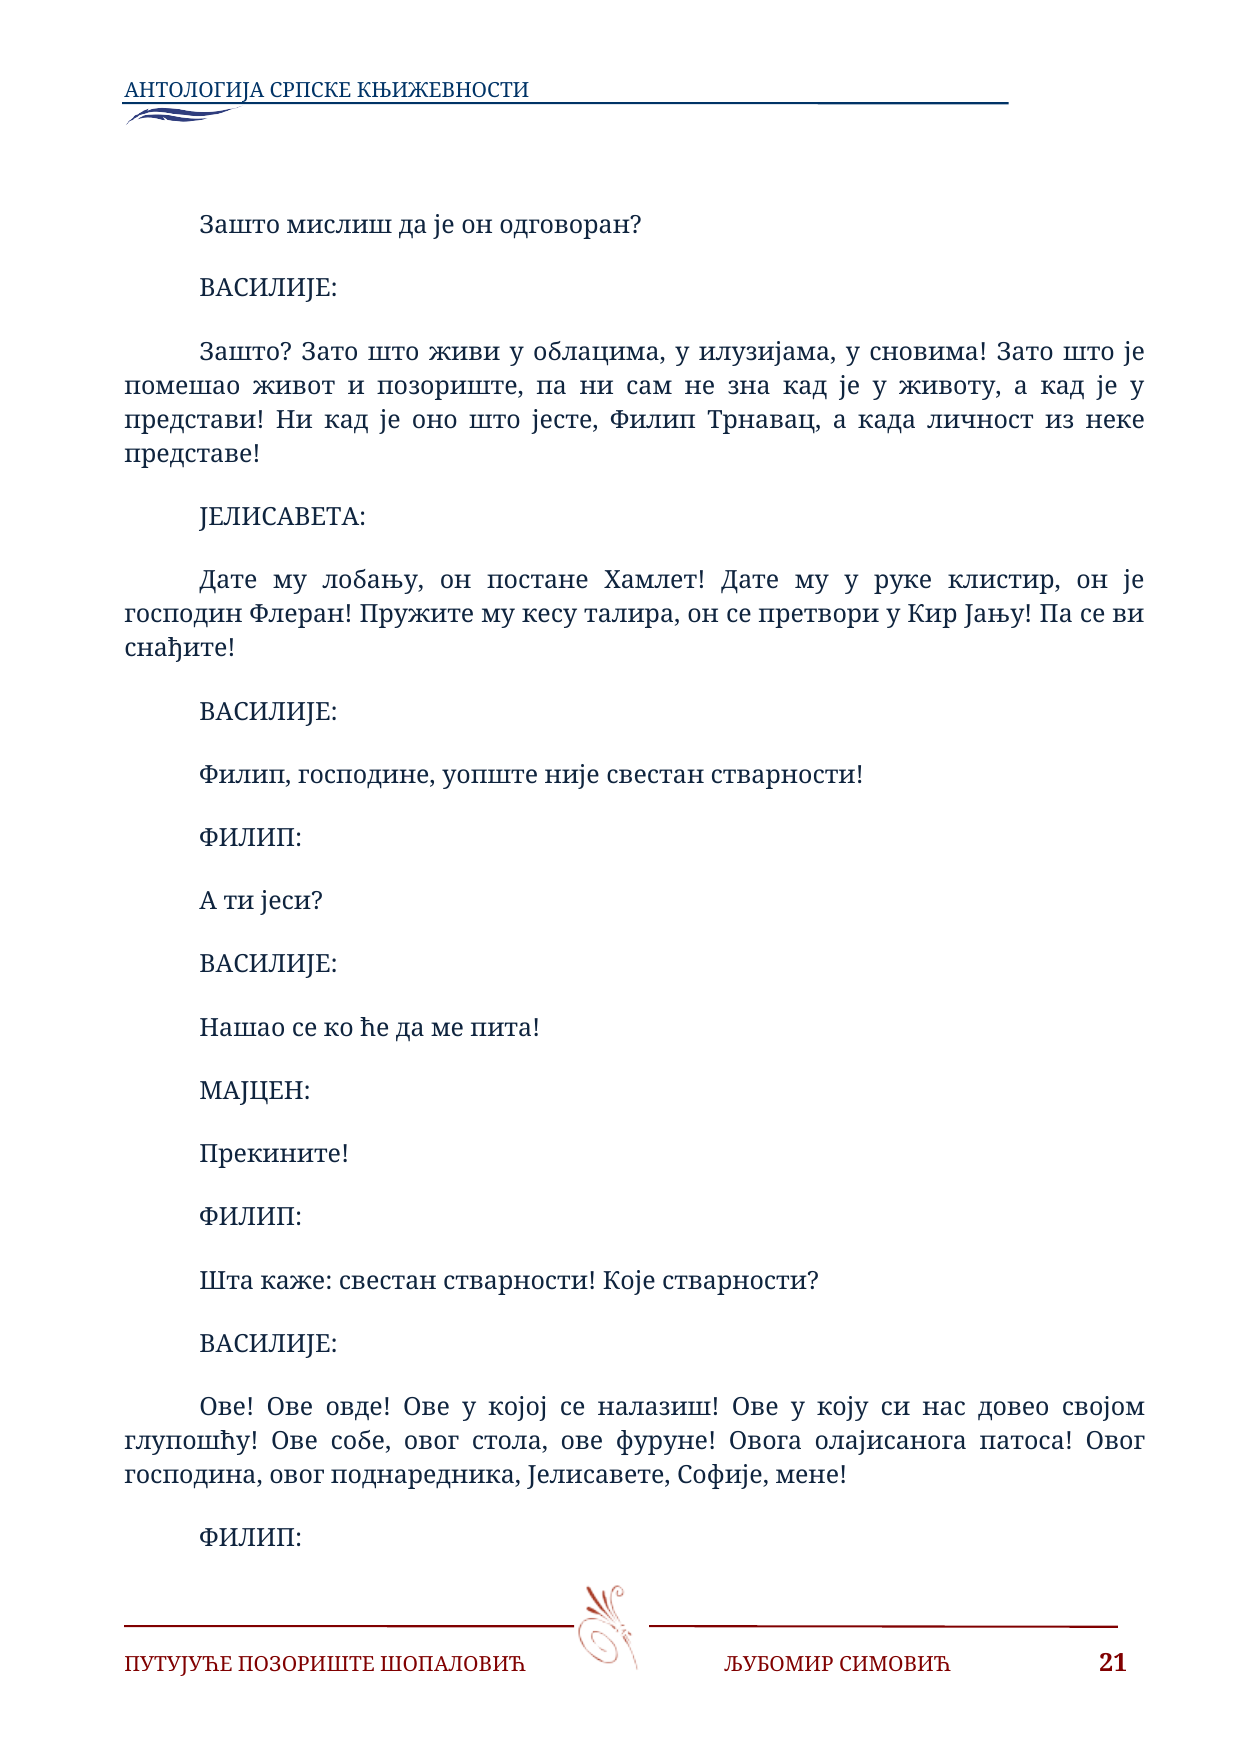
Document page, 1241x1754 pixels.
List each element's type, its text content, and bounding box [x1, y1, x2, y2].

text Прекините! [124, 1136, 1146, 1170]
text Зашто? Зато што живи у облацима, у илузијама, у сновима! Зато што је помешао живот и позориште, па ни сам не зна кад је у животу, а кад је у представи! Ни кад је оно што јесте, Филип Трнавац, а када личност из неке представе! [124, 333, 1146, 469]
text Шта каже: свестан стварности! Које стварности? [124, 1262, 1146, 1296]
text ВАСИЛИЈЕ: [124, 946, 1146, 980]
text ВАСИЛИЈЕ: [124, 270, 1146, 304]
text ФИЛИП: [124, 1199, 1146, 1233]
text Нашао се ко ће да ме пита! [124, 1009, 1146, 1043]
text ВАСИЛИЈЕ: [124, 1326, 1146, 1359]
text Филип, господине, уопште није свестан стварности! [124, 756, 1146, 791]
text ФИЛИП: [124, 1520, 1146, 1554]
text МАЈЦЕН: [124, 1073, 1146, 1107]
text ЈЕЛИСАВЕТА: [124, 499, 1146, 533]
text Ове! Ове овде! Ове у којој се налазиш! Ове у коју си нас довео својом глупошћу! Ове собе, овог стола, ове фуруне! Овога олајисанога патоса! Овог господина, овог поднаредника, Јелисавете, Софије, мене! [124, 1389, 1146, 1491]
text А ти јеси? [124, 883, 1146, 917]
text ВАСИЛИЈЕ: [124, 693, 1146, 727]
text Дате му лобању, он постане Хамлет! Дате му у руке клистир, он је господин Флеран! Пружите му кесу талира, он се претвори у Кир Јању! Па се ви снађите! [124, 562, 1146, 664]
text Зашто мислиш да је он одговоран? [124, 207, 1146, 241]
text ФИЛИП: [124, 820, 1146, 854]
